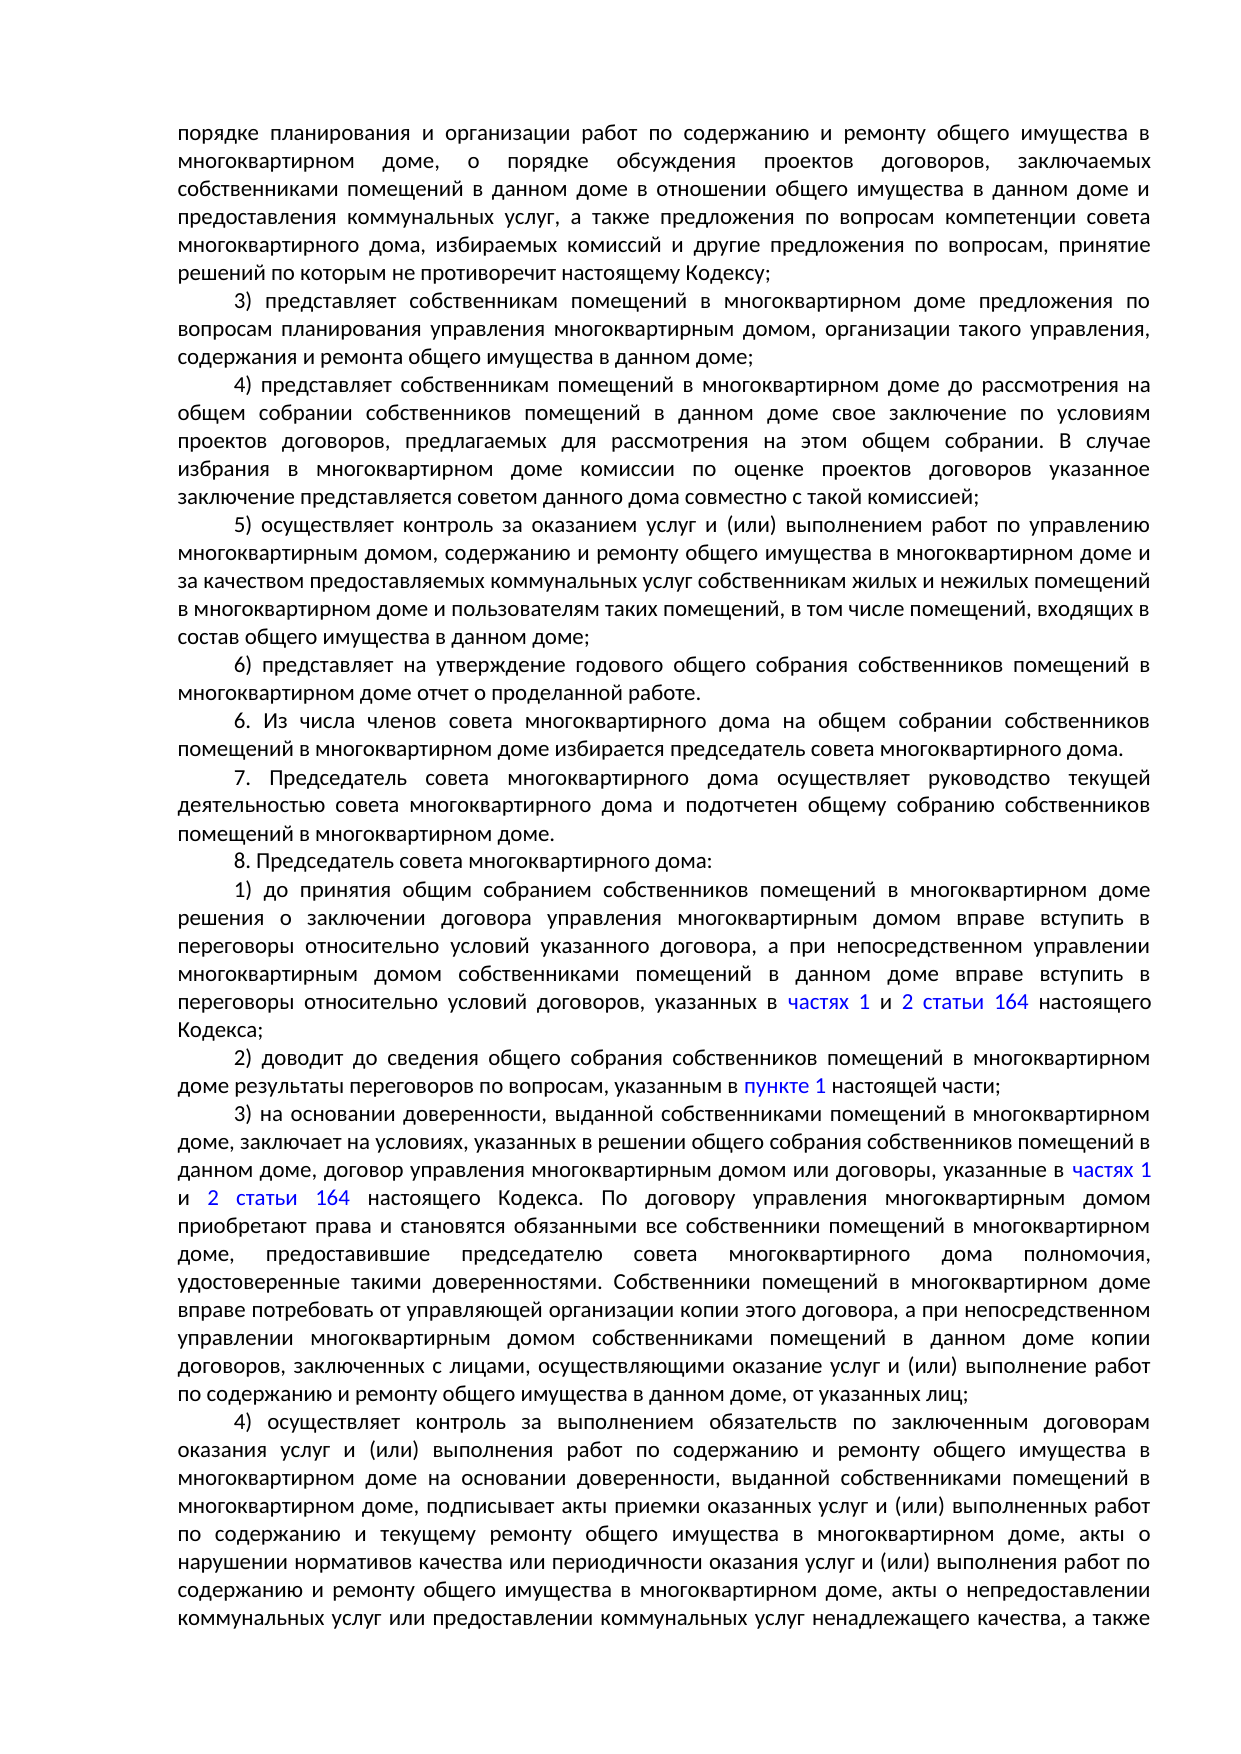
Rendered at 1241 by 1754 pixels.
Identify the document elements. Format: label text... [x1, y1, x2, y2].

text 6) представляет на утверждение годового общего собрания собственников помещений в многоквартирном доме отчет о проделанной работе. [177, 651, 1152, 707]
text 5) осуществляет контроль за оказанием услуг и (или) выполнением работ по управлению многоквартирным домом, содержанию и ремонту общего имущества в многоквартирном доме и за качеством предоставляемых коммунальных услуг собственникам жилых и нежилых помещений в многоквартирном доме и пользователям таких помещений, в том числе помещений, входящих в состав общего имущества в данном доме; [177, 510, 1152, 651]
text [177, 118, 1152, 286]
text 4) представляет собственникам помещений в многоквартирном доме до рассмотрения на общем собрании собственников помещений в данном доме свое заключение по условиям проектов договоров, предлагаемых для рассмотрения на этом общем собрании. В случае избрания в многоквартирном доме комиссии по оценке проектов договоров указанное заключение представляется советом данного дома совместно с такой комиссией; [177, 370, 1152, 510]
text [177, 1407, 1152, 1631]
text 3) на основании доверенности, выданной собственниками помещений в многоквартирном доме, заключает на условиях, указанных в решении общего собрания собственников помещений в данном доме, договор управления многоквартирным домом или договоры, указанные в частях 1 и 2 статьи 164 настоящего Кодекса. По договору управления многоквартирным домом приобретают права и становятся обязанными все собственники помещений в многоквартирном доме, предоставившие председателю совета многоквартирного дома полномочия, удостоверенные такими доверенностями. Собственники помещений в многоквартирном доме вправе потребовать от управляющей организации копии этого договора, а при непосредственном управлении многоквартирным домом собственниками помещений в данном доме копии договоров, заключенных с лицами, осуществляющими оказание услуг и (или) выполнение работ по содержанию и ремонту общего имущества в данном доме, от указанных лиц; [177, 1099, 1152, 1407]
text 1) до принятия общим собранием собственников помещений в многоквартирном доме решения о заключении договора управления многоквартирным домом вправе вступить в переговоры относительно условий указанного договора, а при непосредственном управлении многоквартирным домом собственниками помещений в данном доме вправе вступить в переговоры относительно условий договоров, указанных в частях 1 и 2 статьи 164 настоящего Кодекса; [177, 875, 1152, 1043]
text 6. Из числа членов совета многоквартирного дома на общем собрании собственников помещений в многоквартирном доме избирается председатель совета многоквартирного дома. [177, 707, 1152, 763]
text 7. Председатель совета многоквартирного дома осуществляет руководство текущей деятельностью совета многоквартирного дома и подотчетен общему собранию собственников помещений в многоквартирном доме. [177, 763, 1152, 847]
text 3) представляет собственникам помещений в многоквартирном доме предложения по вопросам планирования управления многоквартирным домом, организации такого управления, содержания и ремонта общего имущества в данном доме; [177, 286, 1152, 370]
text 2) доводит до сведения общего собрания собственников помещений в многоквартирном доме результаты переговоров по вопросам, указанным в пункте 1 настоящей части; [177, 1043, 1152, 1099]
text 8. Председатель совета многоквартирного дома: [177, 847, 1152, 875]
